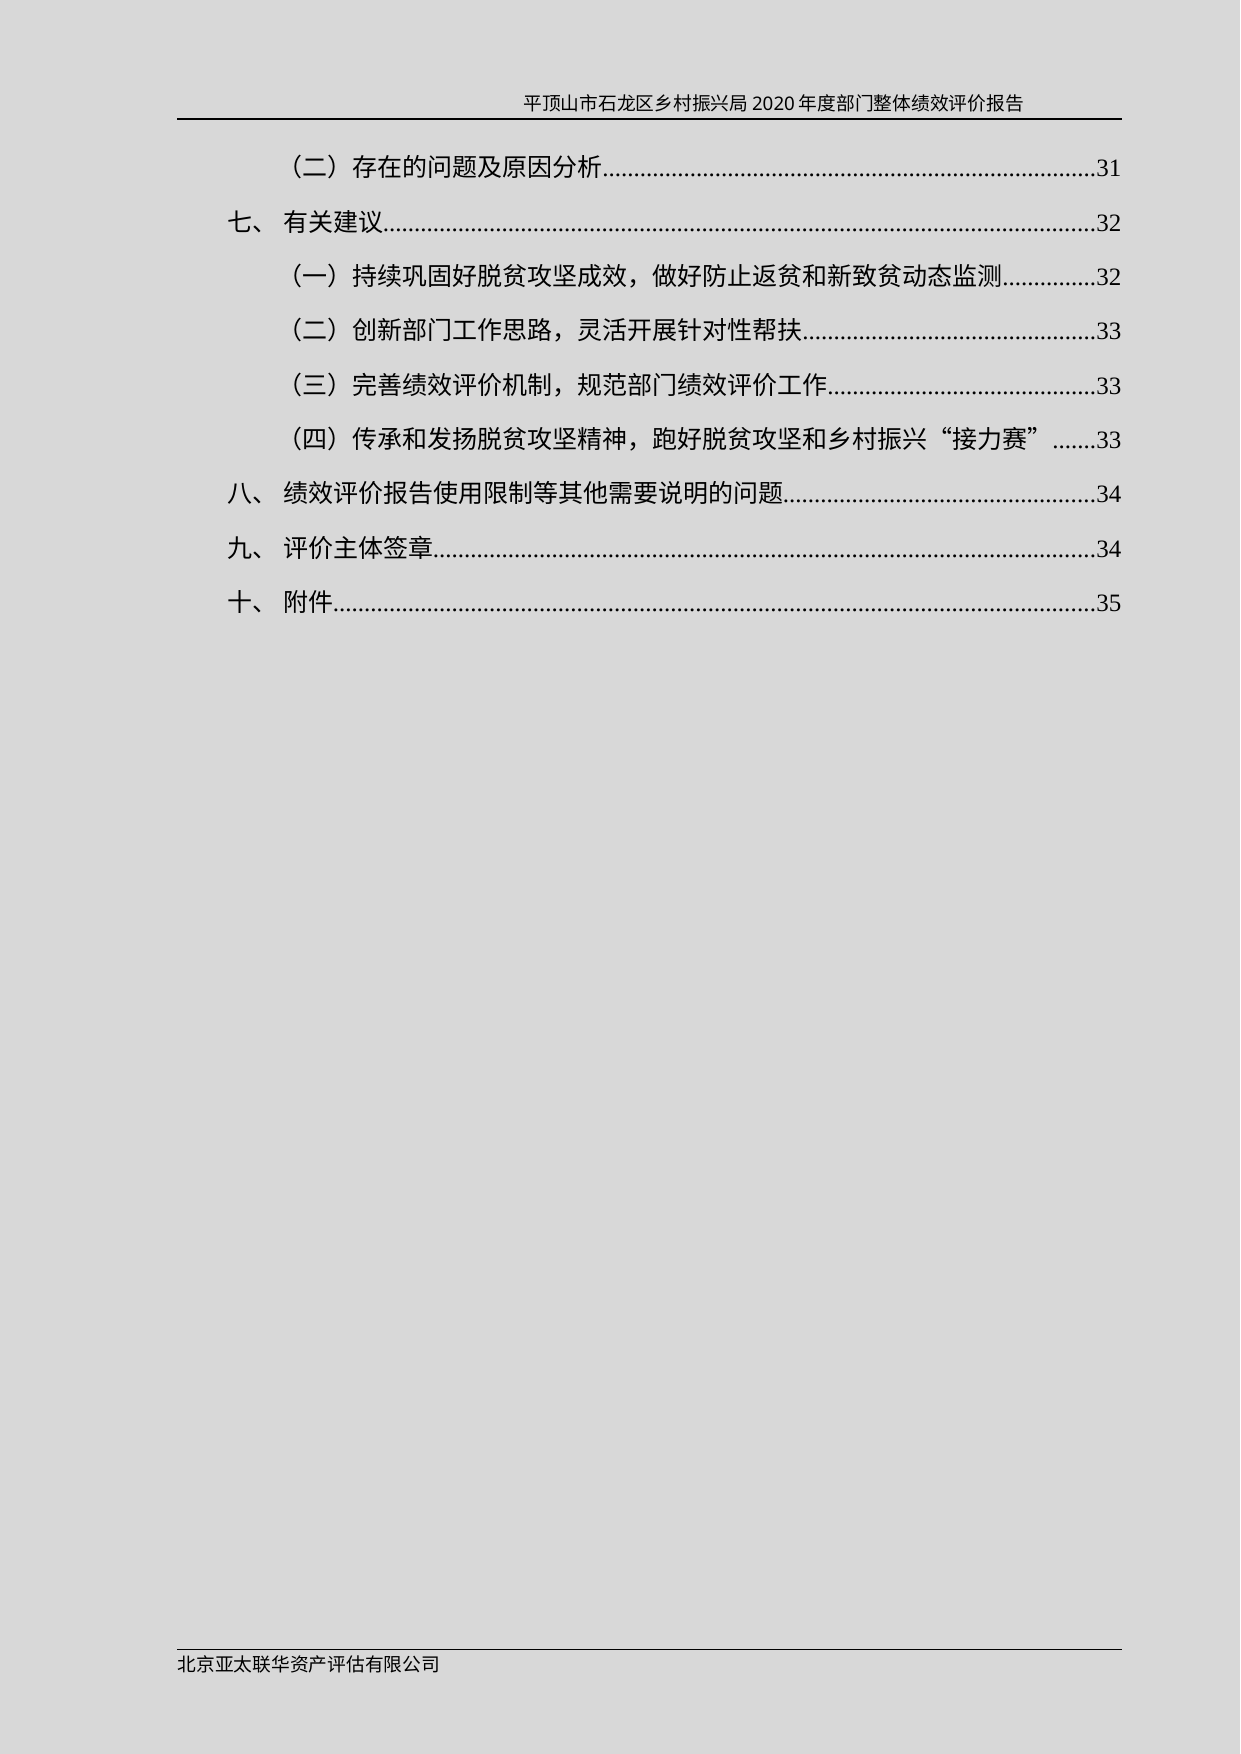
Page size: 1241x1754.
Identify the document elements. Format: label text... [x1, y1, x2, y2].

text （一）持续巩固好脱贫攻坚成效，做好防止返贫和新致贫动态监测 32 [227, 256, 1122, 293]
text 七、 有关建议 32 [177, 202, 1122, 238]
text （四）传承和发扬脱贫攻坚精神，跑好脱贫攻坚和乡村振兴“接力赛” 33 [227, 419, 1122, 456]
text 九、 评价主体签章 34 [177, 528, 1122, 564]
text （二）存在的问题及原因分析 31 [227, 148, 1122, 184]
text （二）创新部门工作思路，灵活开展针对性帮扶 33 [227, 311, 1122, 347]
text 八、 绩效评价报告使用限制等其他需要说明的问题 34 [177, 474, 1122, 510]
text （三）完善绩效评价机制，规范部门绩效评价工作 33 [227, 365, 1122, 401]
text 十、 附件 35 [177, 583, 1122, 619]
